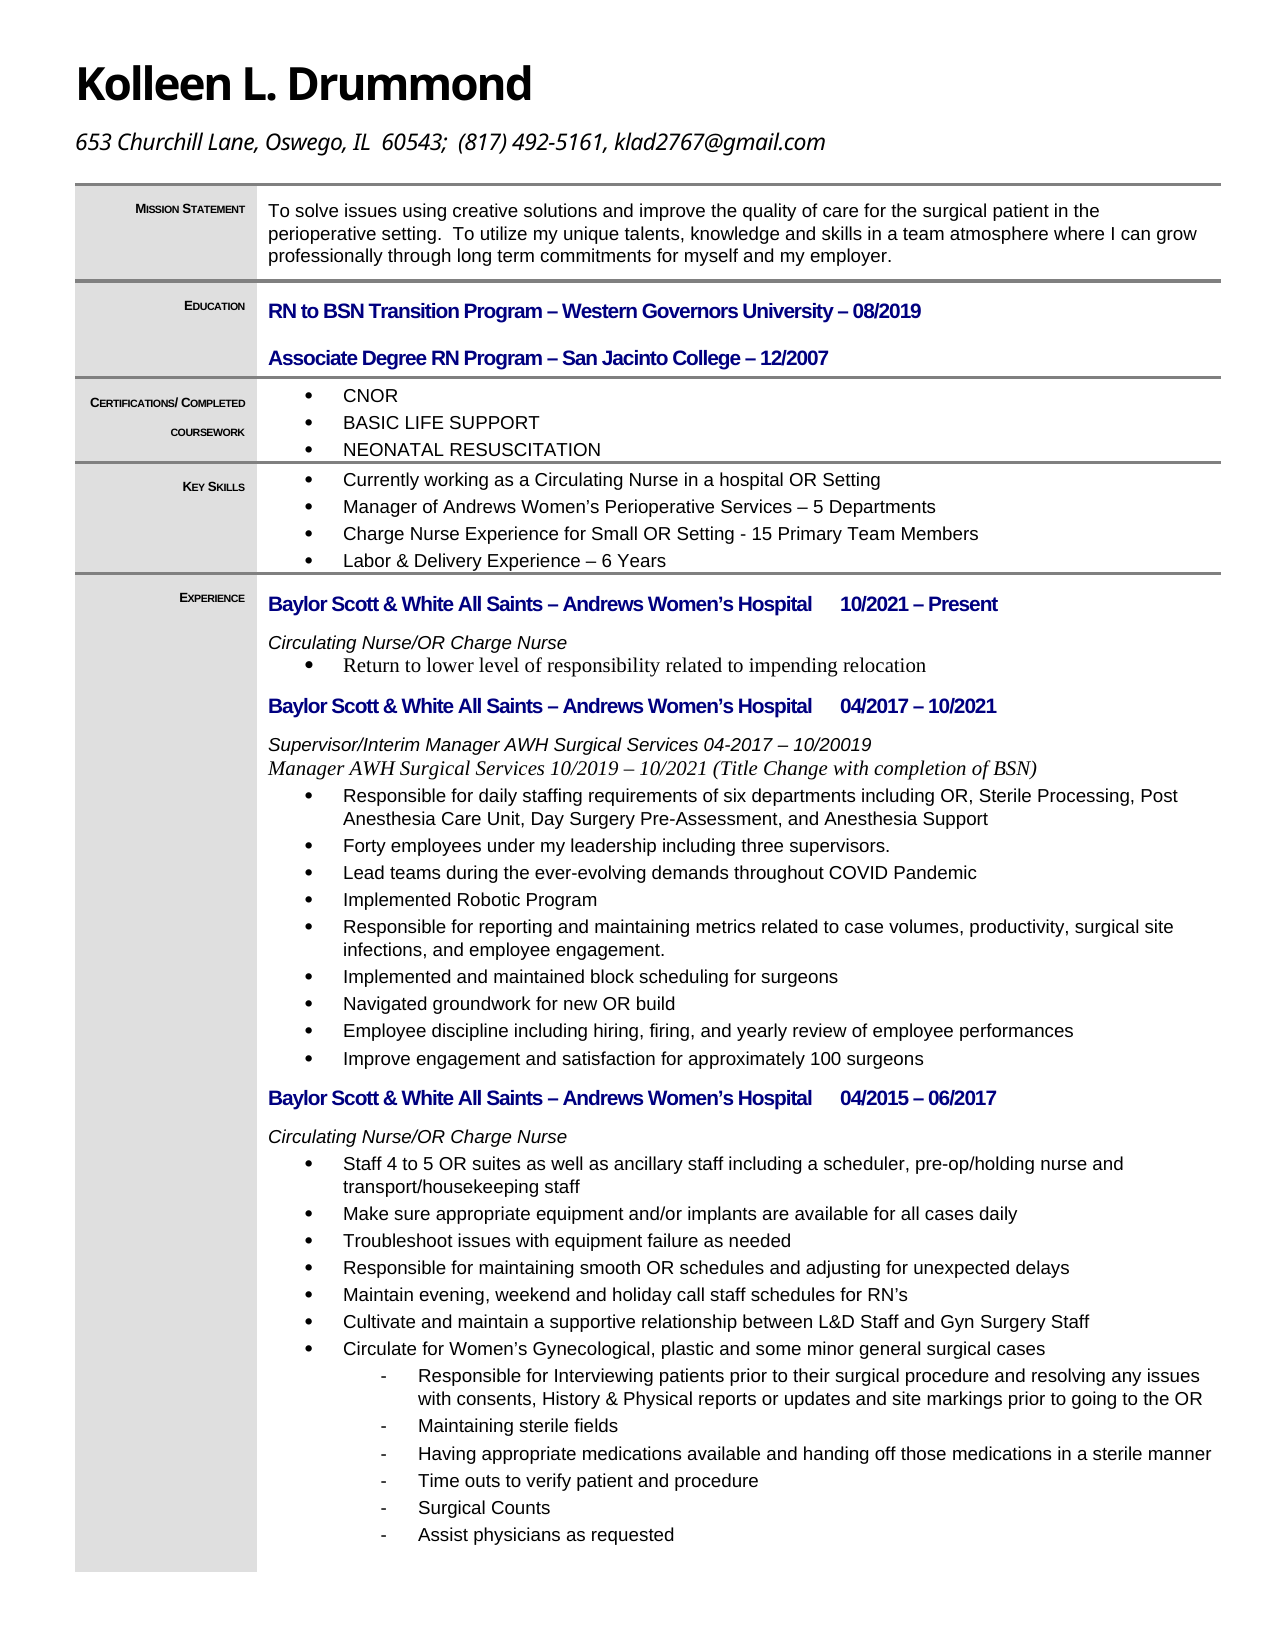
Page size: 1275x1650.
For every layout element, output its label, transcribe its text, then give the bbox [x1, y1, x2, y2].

table_cell RN to BSN Transition Program – Western Governors University – 08/2019 Associate Degree RN Program – San Jacinto College – 12/2007 [257, 283, 1221, 376]
table_cell Experience [75, 575, 257, 1572]
table_cell Currently working as a Circulating Nurse in a hospital OR Setting Manager of Andrews Women’s Perioperative Services – 5 Departments Charge Nurse Experience for Small OR Setting - 15 Primary Team Members Labor & Delivery Experience – 6 Years [257, 464, 1221, 572]
table_header Mission Statement [75, 186, 257, 279]
table_cell Certifications/ Completed coursework [75, 379, 257, 461]
table_header To solve issues using creative solutions and improve the quality of care for the surgical patient in the perioperative setting. To utilize my unique talents, knowledge and skills in a team atmosphere where I can grow professionally through long term commitments for myself and my employer. [257, 186, 1221, 279]
table_cell Education [75, 283, 257, 376]
table_cell CNOR BASIC LIFE SUPPORT NEONATAL RESUSCITATION [257, 379, 1221, 461]
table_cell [257, 575, 1221, 1572]
table_cell Key Skills [75, 464, 257, 572]
